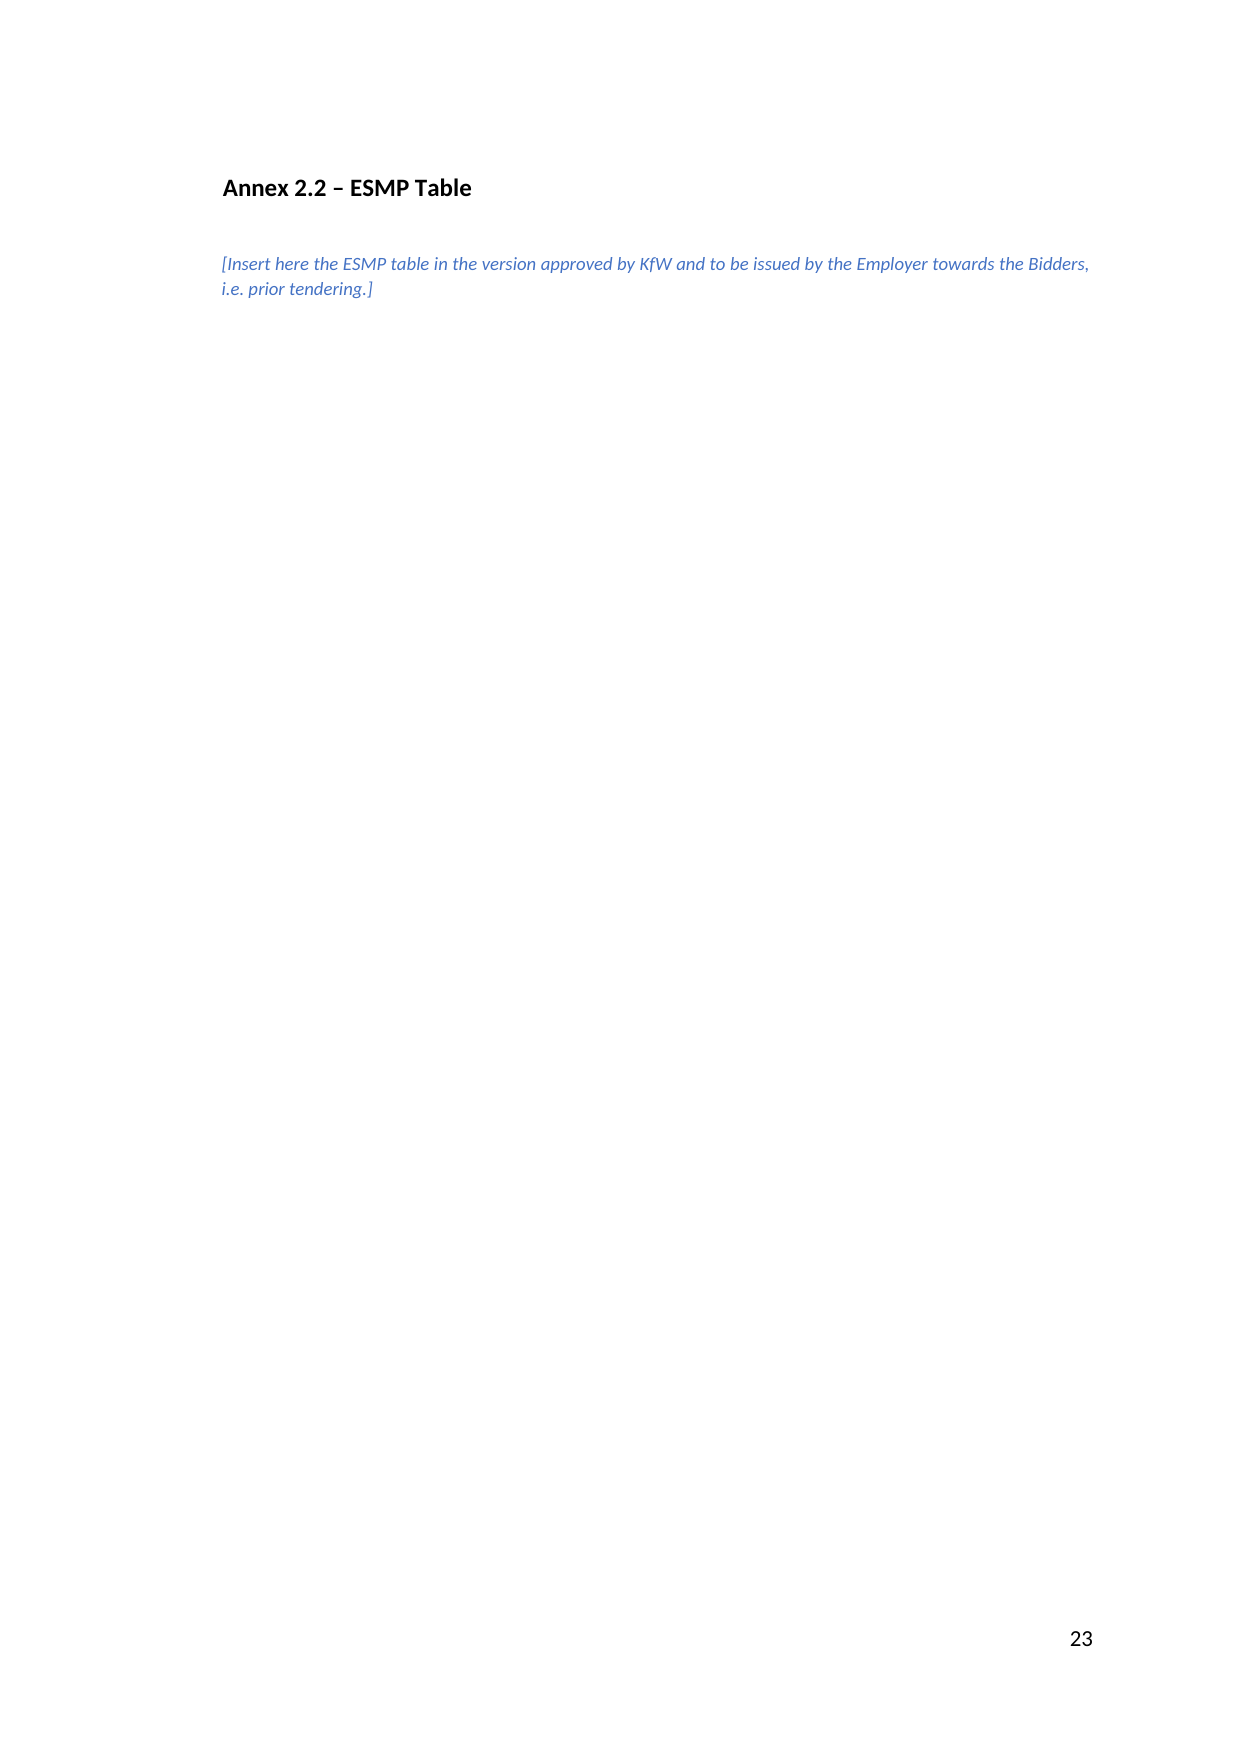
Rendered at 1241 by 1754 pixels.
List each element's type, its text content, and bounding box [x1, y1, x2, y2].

subtitle Annex 2.2 – ESMP Table [223, 173, 1093, 203]
text [Insert here the ESMP table in the version approved by KfW and to be issued by the Employer towards the Bidders, i.e. prior tendering.] [221, 252, 1093, 300]
